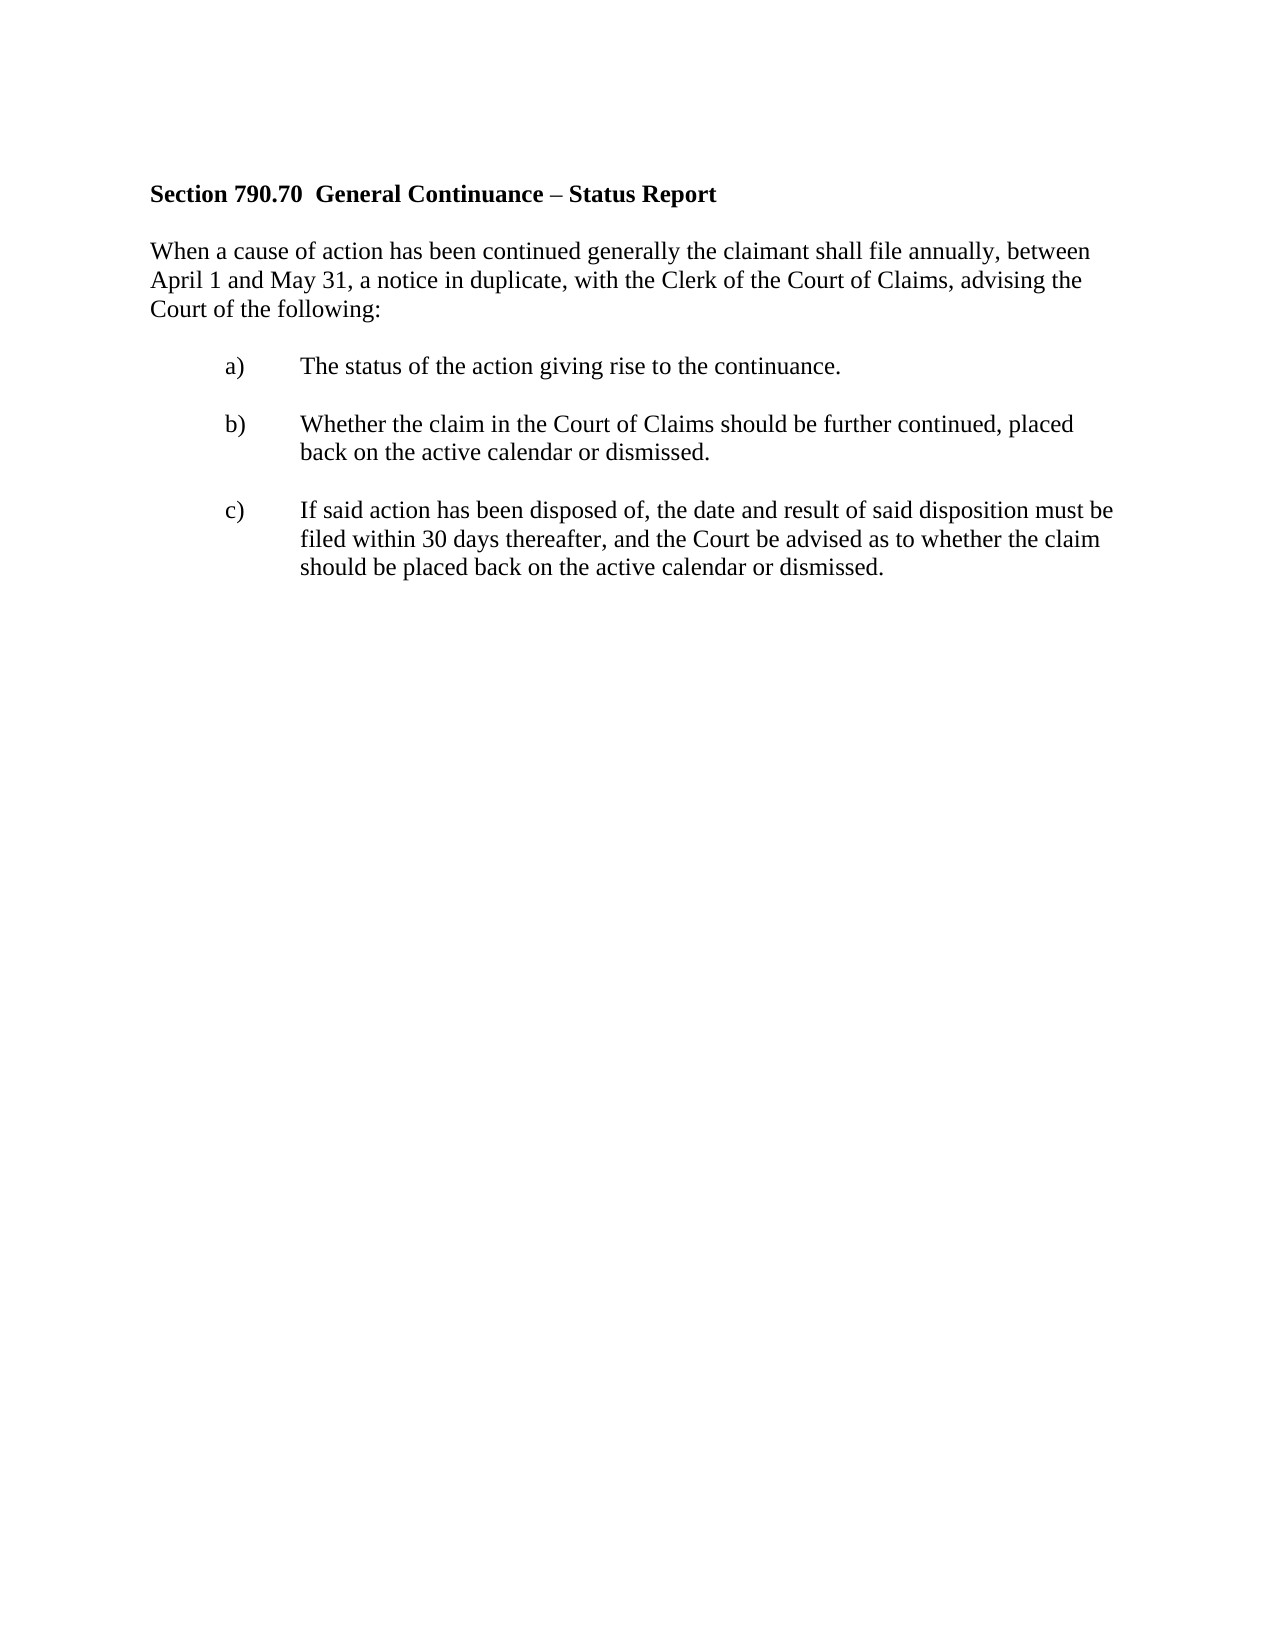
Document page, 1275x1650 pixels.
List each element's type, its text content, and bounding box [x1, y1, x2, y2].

text Section 790.70 General Continuance – Status Report [150, 179, 1125, 207]
text When a cause of action has been continued generally the claimant shall file annually, between April 1 and May 31, a notice in duplicate, with the Clerk of the Court of Claims, advising the Court of the following: [150, 236, 1125, 322]
text b) Whether the claim in the Court of Claims should be further continued, placed back on the active calendar or dismissed. [225, 409, 1125, 466]
text c) If said action has been disposed of, the date and result of said disposition must be filed within 30 days thereafter, and the Court be advised as to whether the claim should be placed back on the active calendar or dismissed. [225, 495, 1125, 581]
text a) The status of the action giving rise to the continuance. [225, 351, 1125, 380]
